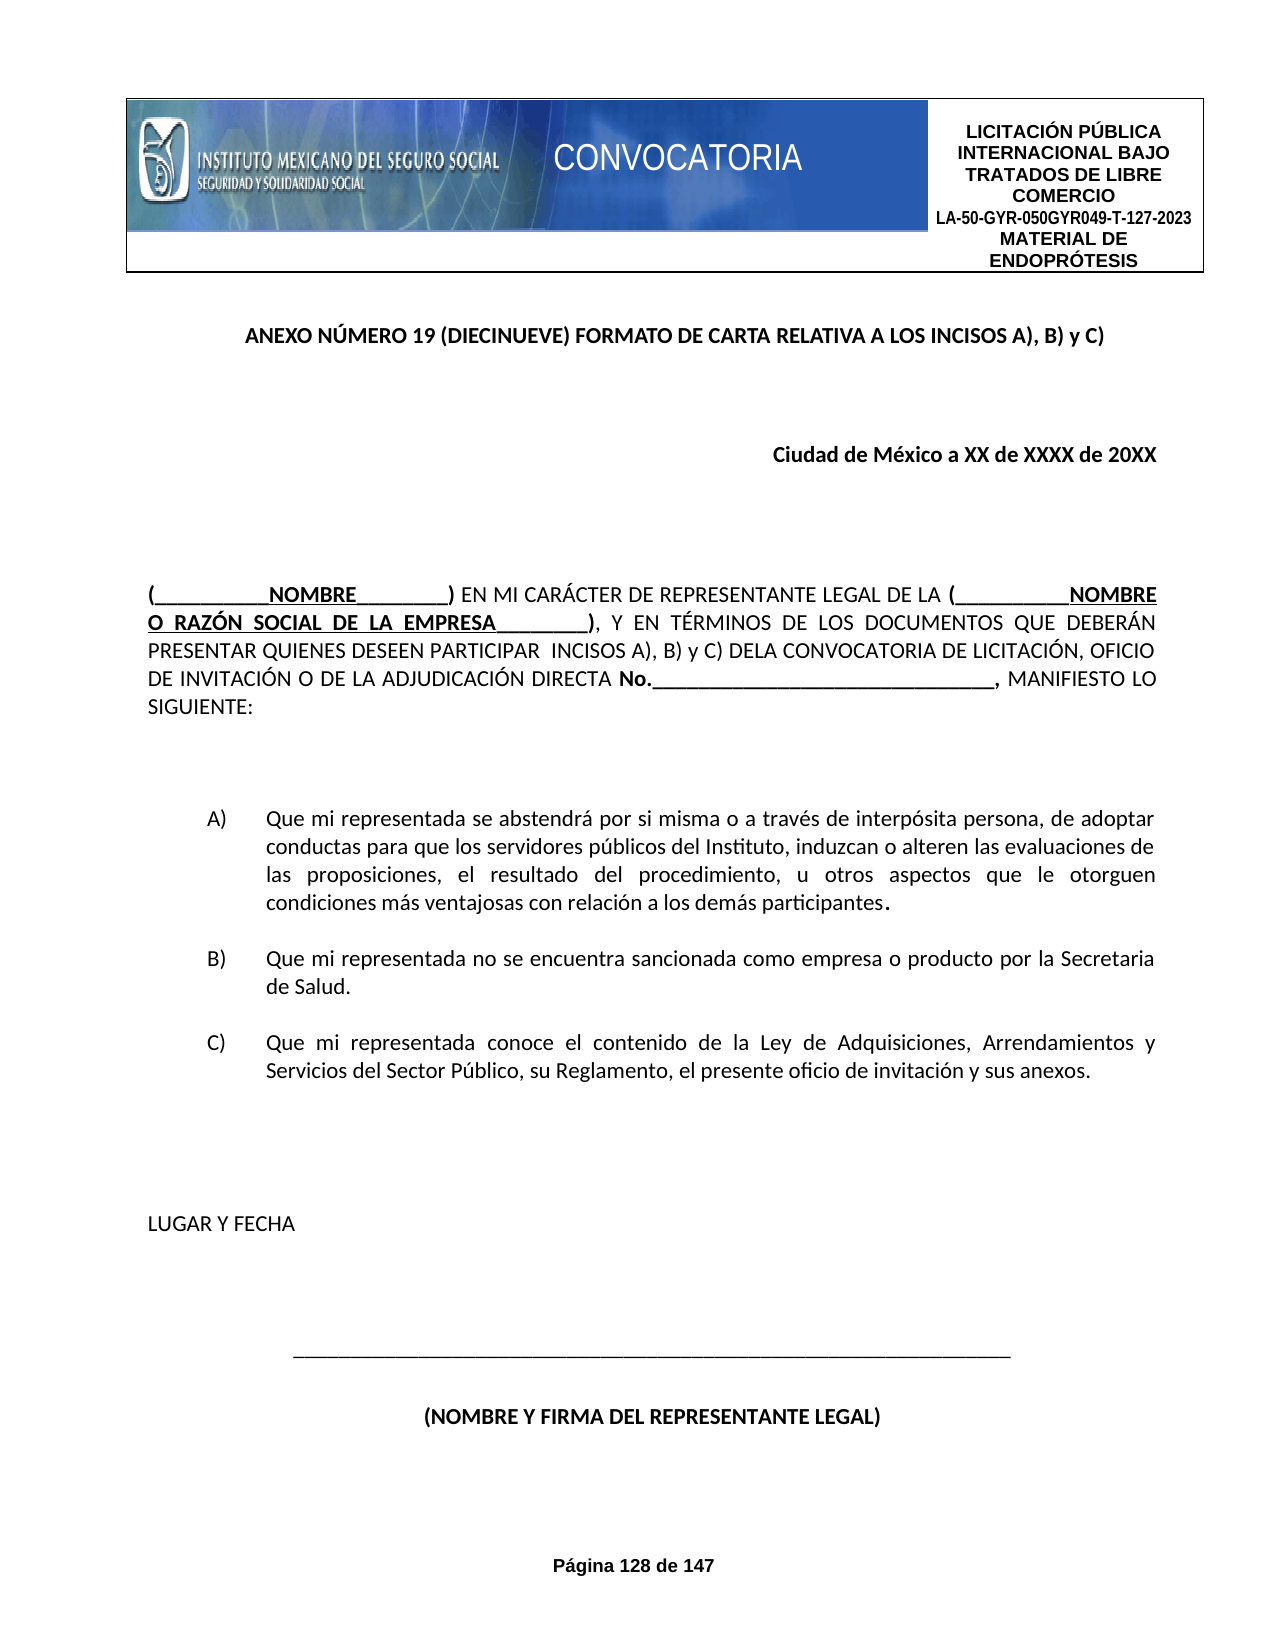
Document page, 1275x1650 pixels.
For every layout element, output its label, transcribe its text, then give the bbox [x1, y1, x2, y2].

text (__________NOMBRE________) EN MI CARÁCTER DE REPRESENTANTE LEGAL DE LA (__________NOMBRE O RAZÓN SOCIAL DE LA EMPRESA________), Y EN TÉRMINOS DE LOS DOCUMENTOS QUE DEBERÁN PRESENTAR QUIENES DESEEN PARTICIPAR INCISOS A), B) y C) DELA CONVOCATORIA DE LICITACIÓN, OFICIO DE INVITACIÓN O DE LA ADJUDICACIÓN DIRECTA No.______________________________, MANIFIESTO LO SIGUIENTE: [148, 580, 1157, 720]
picture [127, 100, 928, 232]
subtitle ANEXO NÚMERO 19 (DIECINUEVE) FORMATO DE CARTA RELATIVA A LOS INCISOS A), B) y C) [148, 321, 1157, 349]
list Que mi representada conoce el contenido de la Ley de Adquisiciones, Arrendamientos y Servicios del Sector Público, su Reglamento, el presente oficio de invitación y sus anexos. [207, 1028, 1157, 1084]
list Que mi representada se abstendrá por si misma o a través de interpósita persona, de adoptar conductas para que los servidores públicos del Instituto, induzcan o alteren las evaluaciones de las proposiciones, el resultado del procedimiento, u otros aspectos que le otorguen condiciones más ventajosas con relación a los demás participantes. [207, 804, 1157, 916]
text _______________________________________________________________ [148, 1333, 1157, 1361]
text (NOMBRE Y FIRMA DEL REPRESENTANTE LEGAL) [148, 1402, 1157, 1430]
text Ciudad de México a XX de XXXX de 20XX [148, 440, 1157, 468]
list Que mi representada no se encuentra sancionada como empresa o producto por la Secretaria de Salud. [207, 944, 1157, 1000]
text LUGAR Y FECHA [148, 1209, 1157, 1237]
